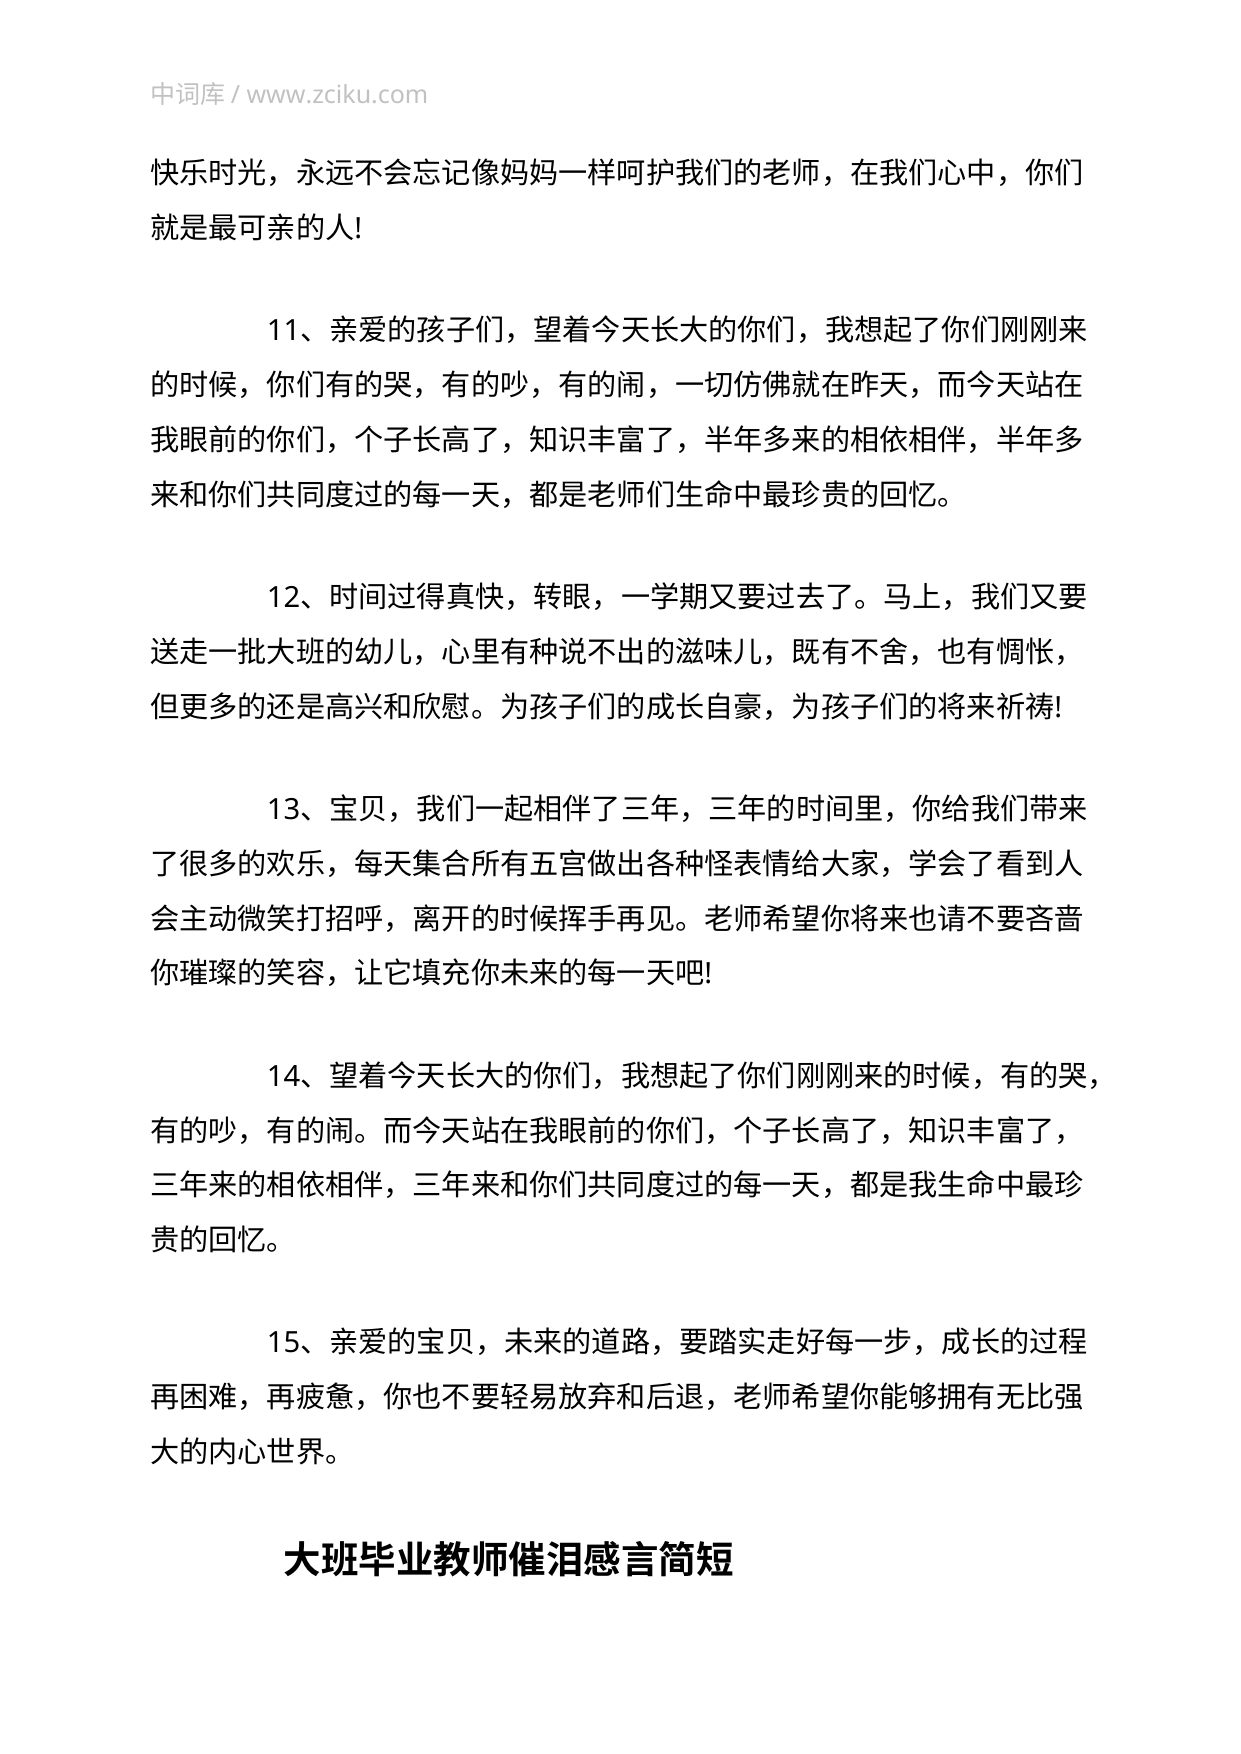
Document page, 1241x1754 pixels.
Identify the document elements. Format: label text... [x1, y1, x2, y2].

text 12、时间过得真快，转眼，一学期又要过去了。马上，我们又要送走一批大班的幼儿，心里有种说不出的滋味儿，既有不舍，也有惆怅，但更多的还是高兴和欣慰。为孩子们的成长自豪，为孩子们的将来祈祷! [150, 573, 1090, 726]
text 大班毕业教师催泪感言简短 [150, 1530, 1090, 1584]
text 14、望着今天长大的你们，我想起了你们刚刚来的时候，有的哭，有的吵，有的闹。而今天站在我眼前的你们，个子长高了，知识丰富了，三年来的相依相伴，三年来和你们共同度过的每一天，都是我生命中最珍贵的回忆。 [150, 1052, 1090, 1259]
text 15、亲爱的宝贝，未来的道路，要踏实走好每一步，成长的过程再困难，再疲惫，你也不要轻易放弃和后退，老师希望你能够拥有无比强大的内心世界。 [150, 1319, 1090, 1471]
text 11、亲爱的孩子们，望着今天长大的你们，我想起了你们刚刚来的时候，你们有的哭，有的吵，有的闹，一切仿佛就在昨天，而今天站在我眼前的你们，个子长高了，知识丰富了，半年多来的相依相伴，半年多来和你们共同度过的每一天，都是老师们生命中最珍贵的回忆。 [150, 307, 1090, 514]
text 13、宝贝，我们一起相伴了三年，三年的时间里，你给我们带来了很多的欢乐，每天集合所有五宫做出各种怪表情给大家，学会了看到人会主动微笑打招呼，离开的时候挥手再见。老师希望你将来也请不要吝啬你璀璨的笑容，让它填充你未来的每一天吧! [150, 785, 1090, 992]
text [150, 150, 1090, 247]
